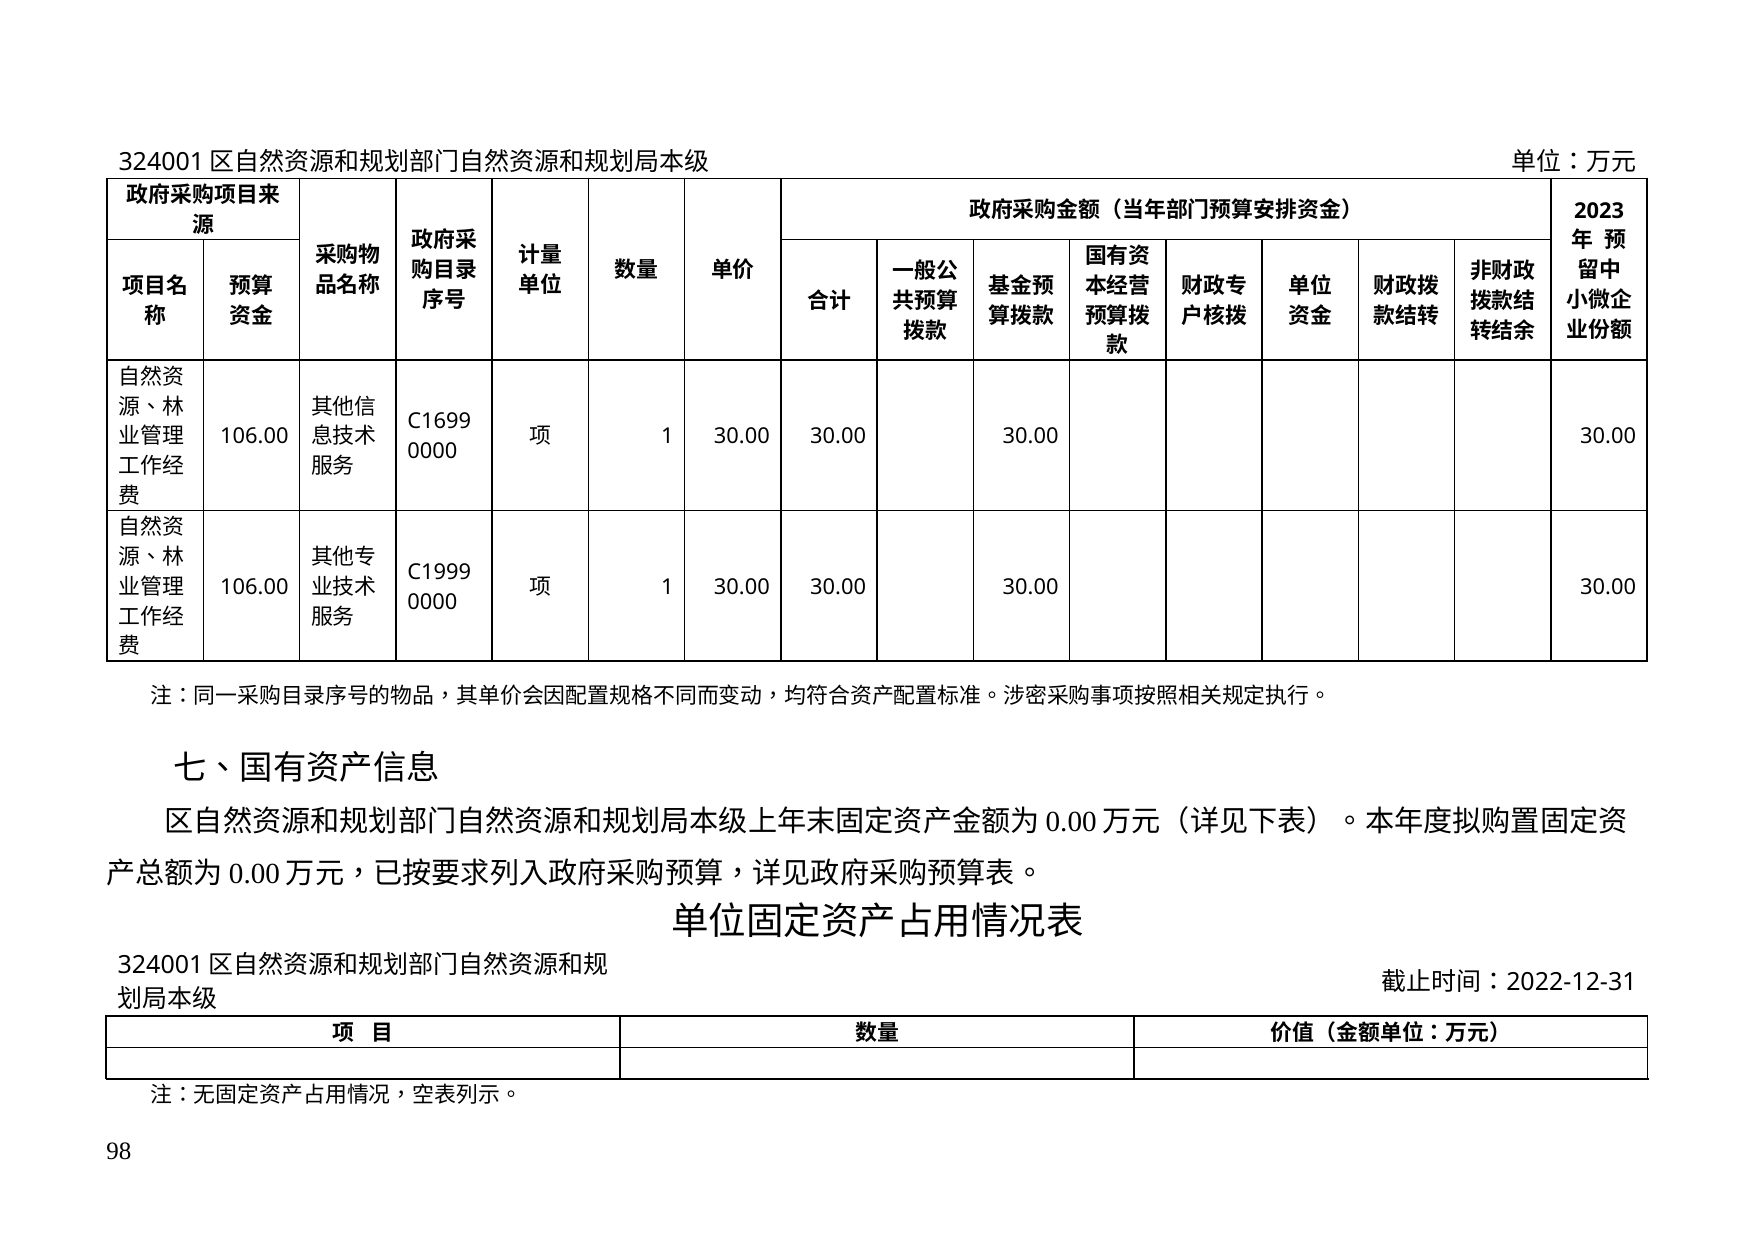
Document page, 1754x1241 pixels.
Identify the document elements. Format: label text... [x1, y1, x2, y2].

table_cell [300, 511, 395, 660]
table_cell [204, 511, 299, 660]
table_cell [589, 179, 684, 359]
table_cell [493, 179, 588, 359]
text 注：无固定资产占用情况，空表列示。 [106, 1080, 1648, 1109]
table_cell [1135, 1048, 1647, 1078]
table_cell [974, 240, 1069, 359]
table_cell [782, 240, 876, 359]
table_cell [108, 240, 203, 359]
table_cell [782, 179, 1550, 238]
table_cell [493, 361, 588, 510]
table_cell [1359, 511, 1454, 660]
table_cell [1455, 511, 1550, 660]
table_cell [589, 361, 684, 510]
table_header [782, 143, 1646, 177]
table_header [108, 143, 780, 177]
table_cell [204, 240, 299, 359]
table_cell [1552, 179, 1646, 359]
text 区自然资源和规划部门自然资源和规划局本级上年末固定资产金额为0.00万元（详见下表）。本年度拟购置固定资产总额为0.00万元，已按要求列入政府采购预算，详见政府采购预算表。 [106, 790, 1648, 894]
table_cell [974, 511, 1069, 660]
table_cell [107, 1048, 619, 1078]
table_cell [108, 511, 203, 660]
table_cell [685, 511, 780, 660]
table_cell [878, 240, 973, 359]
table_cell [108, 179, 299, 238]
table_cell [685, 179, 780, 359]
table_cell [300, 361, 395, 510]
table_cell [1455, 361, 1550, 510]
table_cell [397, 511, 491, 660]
text 单位固定资产占用情况表 [106, 894, 1648, 945]
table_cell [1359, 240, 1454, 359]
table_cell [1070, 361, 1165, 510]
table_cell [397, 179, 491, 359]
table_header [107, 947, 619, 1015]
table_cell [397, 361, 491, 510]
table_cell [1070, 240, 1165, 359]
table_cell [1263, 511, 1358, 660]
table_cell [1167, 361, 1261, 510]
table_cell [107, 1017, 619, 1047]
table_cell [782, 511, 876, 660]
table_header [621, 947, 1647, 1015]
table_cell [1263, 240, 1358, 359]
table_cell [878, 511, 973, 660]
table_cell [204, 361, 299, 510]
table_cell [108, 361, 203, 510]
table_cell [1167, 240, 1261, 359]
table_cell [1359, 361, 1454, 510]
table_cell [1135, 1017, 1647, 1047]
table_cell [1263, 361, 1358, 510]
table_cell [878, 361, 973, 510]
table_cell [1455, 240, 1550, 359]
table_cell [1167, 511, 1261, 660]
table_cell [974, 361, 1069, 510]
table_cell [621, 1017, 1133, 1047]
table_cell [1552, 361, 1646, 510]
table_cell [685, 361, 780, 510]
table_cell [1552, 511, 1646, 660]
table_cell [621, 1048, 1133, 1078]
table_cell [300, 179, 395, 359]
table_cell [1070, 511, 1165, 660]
text 注：同一采购目录序号的物品，其单价会因配置规格不同而变动，均符合资产配置标准。涉密采购事项按照相关规定执行。 [106, 662, 1648, 714]
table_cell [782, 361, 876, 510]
text 七、国有资产信息 [106, 744, 1648, 789]
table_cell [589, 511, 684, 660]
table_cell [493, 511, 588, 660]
